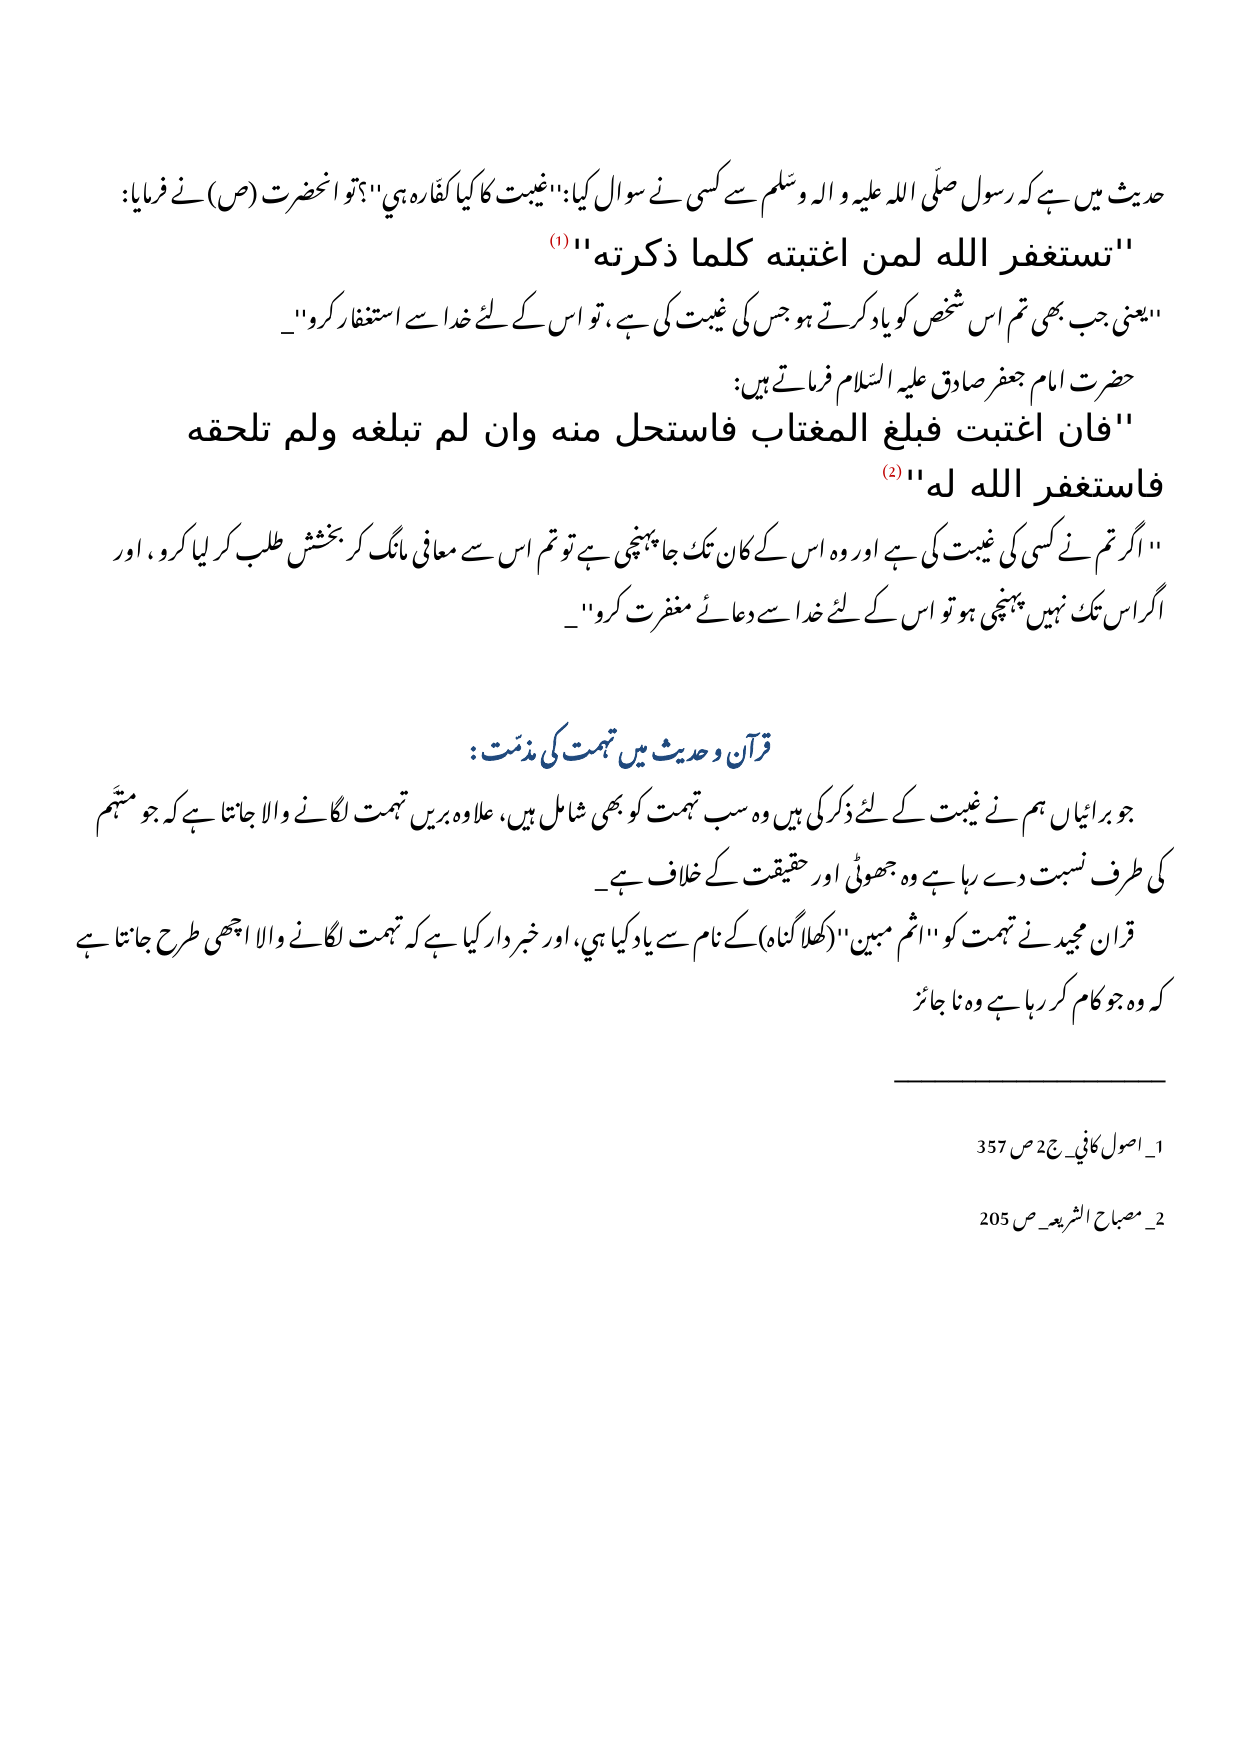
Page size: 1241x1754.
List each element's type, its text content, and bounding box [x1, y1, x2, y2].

text جو برائياں ہم نے غيبت كے لئے ذكر كى ہيں وہ سب تہمت كو بھى شامل ہيں، علاوہ بريں تہمت لگانے والا جانتا ہے كہ جو متہَّم كى طرف نسبت دے رہا ہے وہ جھوٹى اور حقيقت كے خلاف ہے _ [75, 775, 1165, 900]
text حديث ميں ہے كہ رسول صلّى اللہ عليہ و الہ وسّلم سے كسى نے سوال كيا:''غيبت كا كيا كفّارہ ہي''؟تو انحضرت (ص) نے فرمايا: [75, 94, 1165, 219]
text 1_ اصول كافي_ ج2 ص 357 [75, 1118, 1165, 1164]
text ____________________ [75, 1025, 1165, 1093]
text ''تستغفر الله لمن اغتبته كلما ذكرته'' (1) ''يعنى جب بھى تم اس شخص كو ياد كرتے ہو جس كى غيبت كى ہے ، تو اس كے لئے خدا سے استغفار كرو''_ [75, 219, 1165, 344]
text حضرت امام جعفر صادق عليہ السّلام فرماتے ہيں: [75, 344, 1165, 406]
text 2_ مصباح الشريعہ_ ص 205 [75, 1189, 1165, 1236]
subtitle قرآن و حديث ميں تہمت كى مذمّت : [75, 712, 1165, 775]
text قران مجيد نے تہمت كو ''اثم مبين''(كھلا گناہ)كے نام سے ياد كيا ہي،اور خبر دار كيا ہے كہ تہمت لگانے والا اچھى طرح جا نتا ہے كہ وہ جو كام كر ر ہا ہے وہ نا جائز [75, 900, 1165, 1025]
text ''فان اغتبت فبلغ المغتاب فاستحل منه وان لم تبلغه ولم تلحقه فاستغفر الله له'' (2) '' اگر تم نے كسى كى غيبت كى ہے اور وہ اس كے كان تك جا پہنچى ہے تو تم اس سے معافى مانگ كر بخشش طلب كر ليا كرو ، اور اگراس تك نہيں پہنچى ہو تو اس كے لئے خدا سے دعائے مغفرت كرو'' _ [75, 406, 1165, 637]
